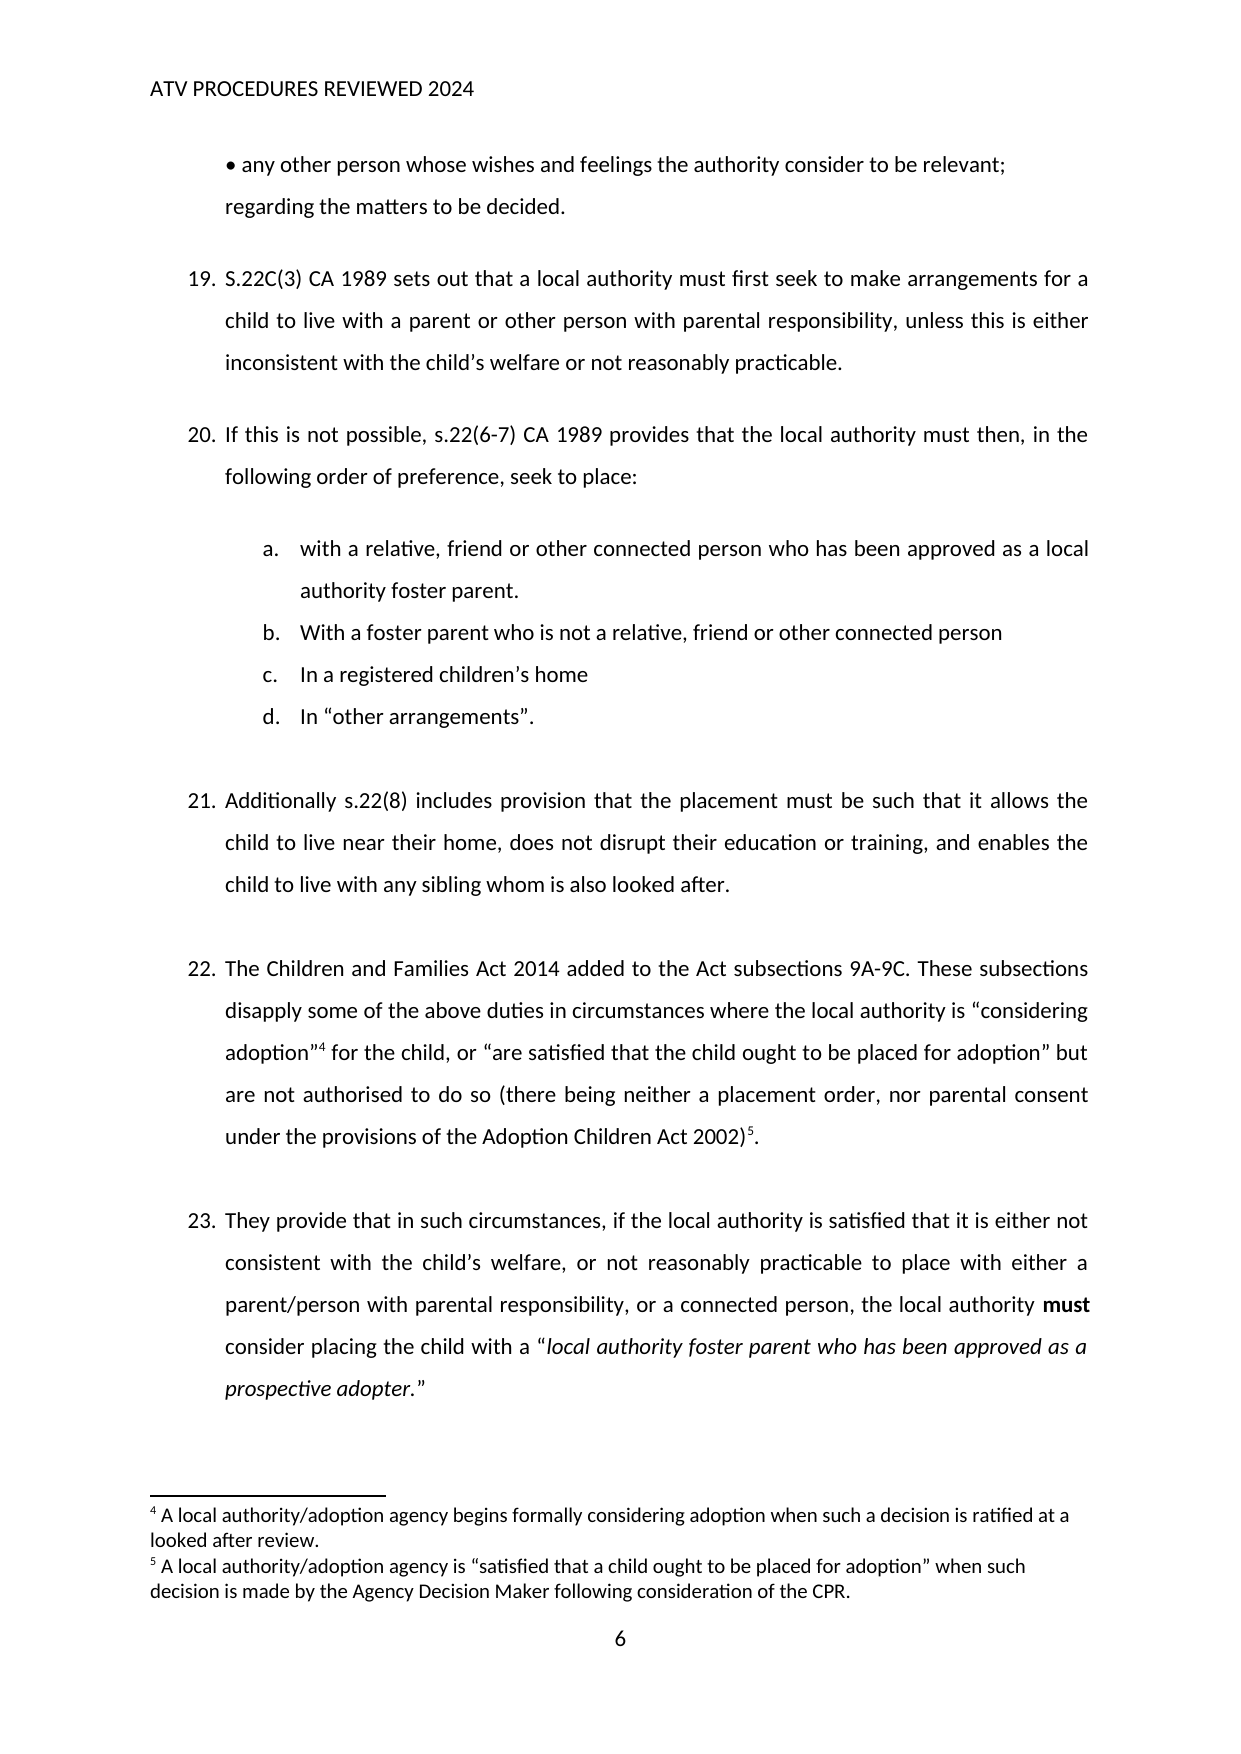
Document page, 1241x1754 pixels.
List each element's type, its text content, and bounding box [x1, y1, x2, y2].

list Additionally s.22(8) includes provision that the placement must be such that it allows the child to live near their home, does not disrupt their education or training, and enables the child to live with any sibling whom is also looked after. [187, 786, 1090, 898]
list S.22C(3) CA 1989 sets out that a local authority must first seek to make arrangements for a child to live with a parent or other person with parental responsibility, unless this is either inconsistent with the child’s welfare or not reasonably practicable. [187, 264, 1090, 376]
list In “other arrangements”. [262, 702, 1090, 730]
list In a registered children’s home [262, 660, 1090, 688]
list With a foster parent who is not a relative, friend or other connected person [262, 618, 1090, 646]
list The Children and Families Act 2014 added to the Act subsections 9A-9C. These subsections disapply some of the above duties in circumstances where the local authority is “considering adoption” for the child, or “are satisfied that the child ought to be placed for adoption” but are not authorised to do so (there being neither a placement order, nor parental consent under the provisions of the Adoption Children Act 2002). [187, 954, 1090, 1150]
list with a relative, friend or other connected person who has been approved as a local authority foster parent. [262, 534, 1090, 604]
list • any other person whose wishes and feelings the authority consider to be relevant; regarding the matters to be decided. [225, 150, 1090, 220]
list If this is not possible, s.22(6-7) CA 1989 provides that the local authority must then, in the following order of preference, seek to place: [187, 420, 1090, 490]
list They provide that in such circumstances, if the local authority is satisfied that it is either not consistent with the child’s welfare, or not reasonably practicable to place with either a parent/person with parental responsibility, or a connected person, the local authority must consider placing the child with a “local authority foster parent who has been approved as a prospective adopter.” [187, 1206, 1090, 1402]
